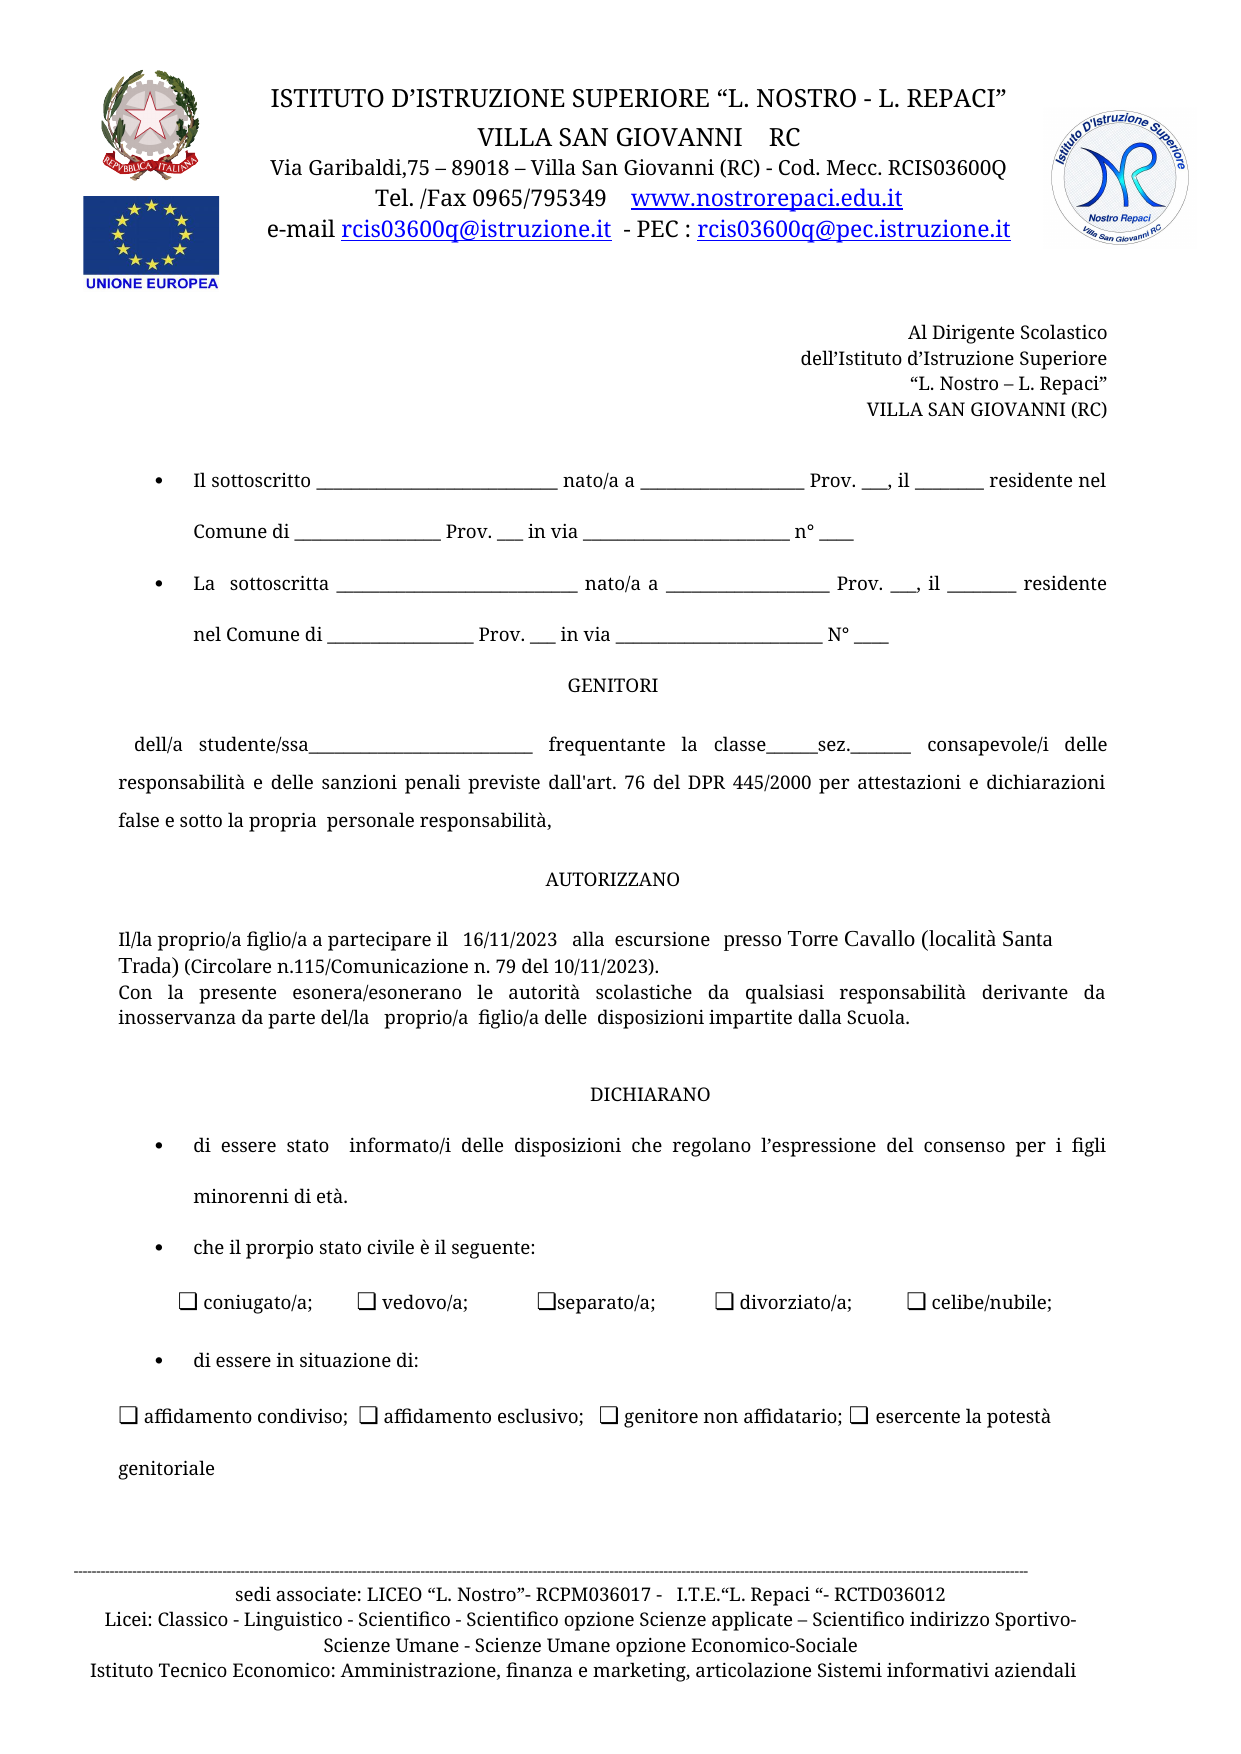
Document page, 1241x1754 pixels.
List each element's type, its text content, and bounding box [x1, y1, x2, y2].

text VILLA SAN GIOVANNI (RC) [118, 396, 1107, 421]
list di essere stato informato/i delle disposizioni che regolano l’espressione del consenso per i figli minorenni di età. [156, 1132, 1107, 1209]
text Il/la proprio/a figlio/a a partecipare il 16/11/2023 alla escursione presso Torre Cavallo (località Santa Trada) (Circolare n.115/Comunicazione n. 79 del 10/11/2023). [118, 926, 1107, 979]
text dell’Istituto d’Istruzione Superiore [118, 345, 1107, 370]
text Con la presente esonera/esonerano le autorità scolastiche da qualsiasi responsabilità derivante da inosservanza da parte del/la proprio/a figlio/a delle disposizioni impartite dalla Scuola. [118, 979, 1107, 1030]
picture [97, 64, 206, 186]
list che il prorpio stato civile è il seguente: [156, 1234, 1107, 1260]
text “L. Nostro – L. Repaci” [118, 370, 1107, 396]
text dell/a studente/ssa__________________________ frequentante la classe______sez._______ consapevole/i delle responsabilità e delle sanzioni penali previste dall'art. 76 del DPR 445/2000 per attestazioni e dichiarazioni false e sotto la propria personale responsabilità, [118, 731, 1107, 833]
text ❏ affidamento condiviso; ❏ affidamento esclusivo; ❏ genitore non affidatario; ❏ esercente la potestà genitoriale [118, 1399, 1107, 1481]
list DICHIARANO [193, 1081, 1107, 1107]
picture [1043, 107, 1197, 249]
text GENITORI [118, 672, 1107, 697]
list di essere in situazione di: [156, 1348, 1107, 1373]
picture [83, 196, 220, 292]
text ❏ coniugato/a; ❏ vedovo/a; ❏separato/a; ❏ divorziato/a; ❏ celibe/nubile; [118, 1285, 1107, 1317]
text Al Dirigente Scolastico [118, 319, 1107, 345]
list Il sottoscritto ____________________________ nato/a a ___________________ Prov. ___, il ________ residente nel Comune di _________________ Prov. ___ in via ________________________ n° ____ [156, 468, 1107, 544]
list La sottoscritta ____________________________ nato/a a ___________________ Prov. ___, il ________ residente nel Comune di _________________ Prov. ___ in via ________________________ N° ____ [156, 570, 1107, 646]
text AUTORIZZANO [118, 866, 1107, 892]
